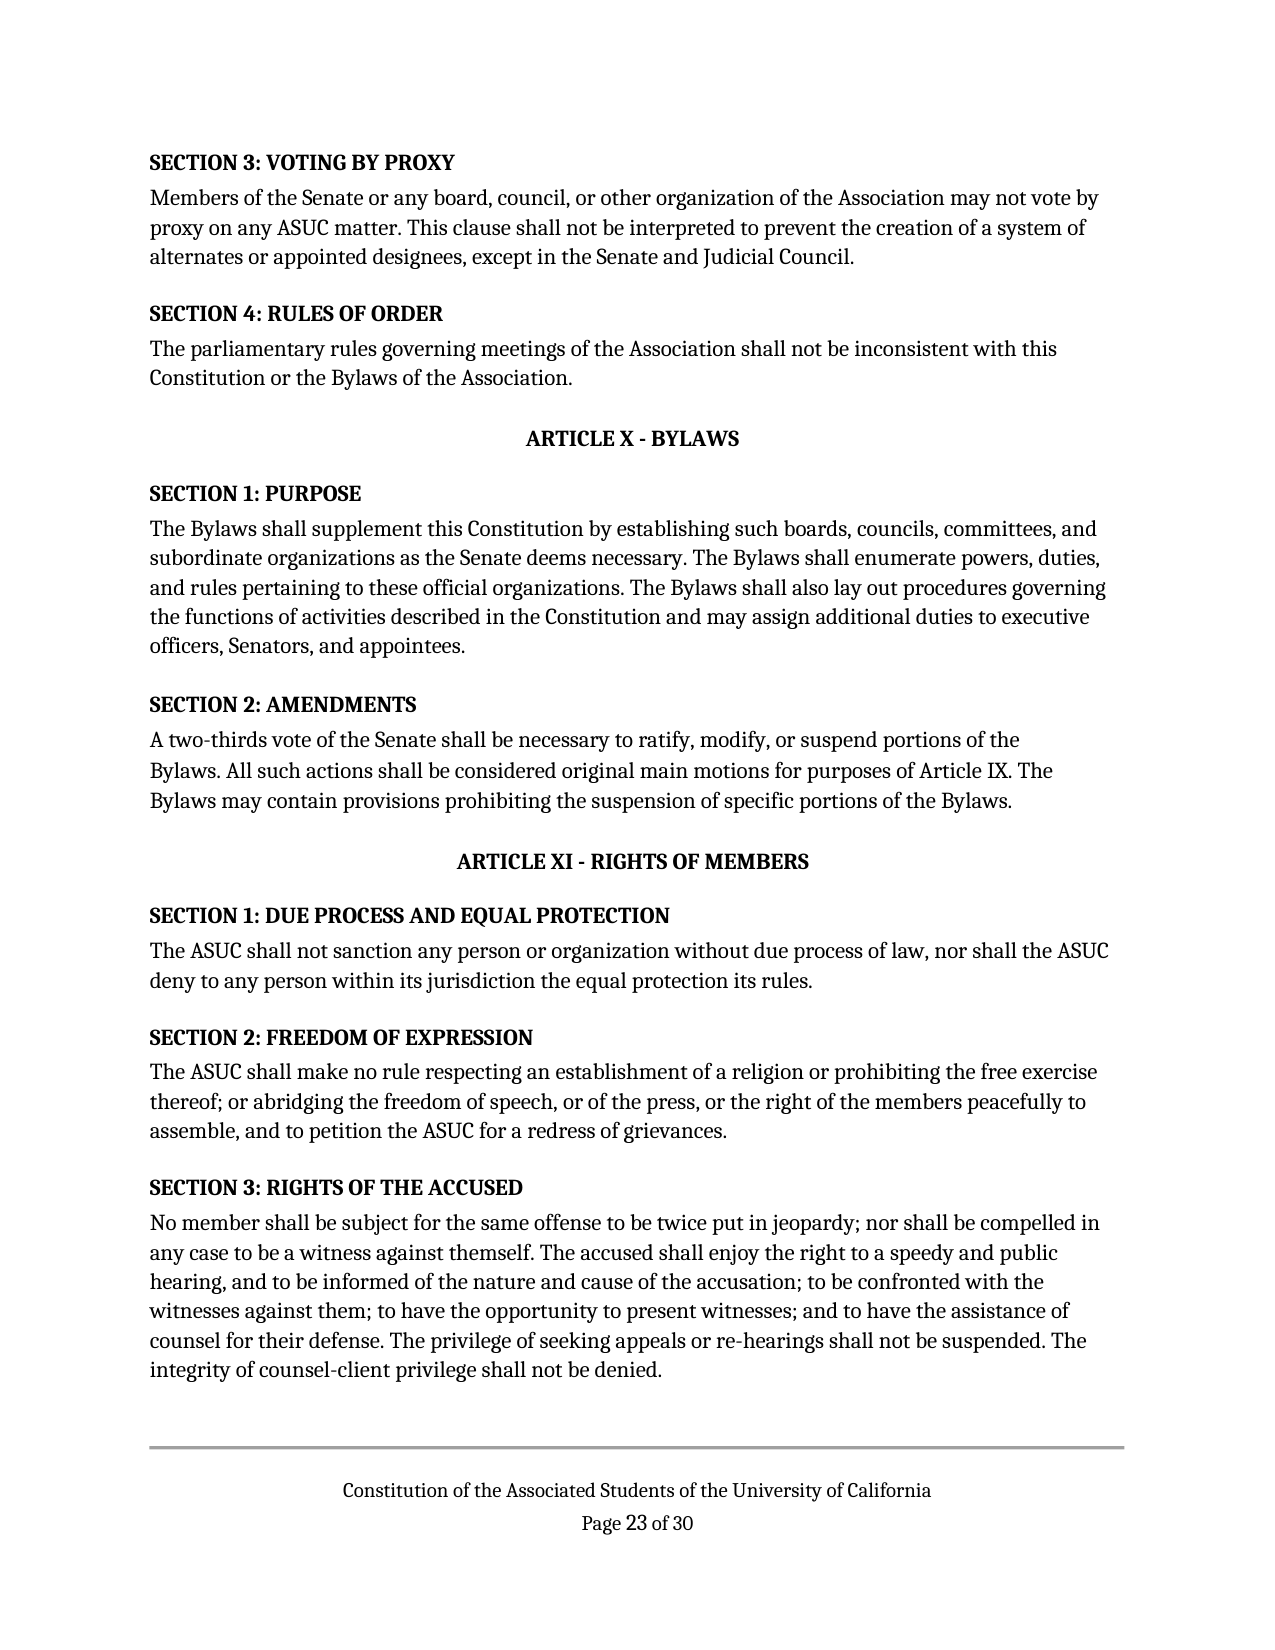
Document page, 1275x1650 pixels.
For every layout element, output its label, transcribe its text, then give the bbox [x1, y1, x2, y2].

text The Bylaws shall supplement this Constitution by establishing such boards, councils, committees, and subordinate organizations as the Senate deems necessary. The Bylaws shall enumerate powers, duties, and rules pertaining to these official organizations. The Bylaws shall also lay out procedures governing the functions of activities described in the Constitution and may assign additional duties to executive officers, Senators, and appointees. [149, 515, 1117, 659]
subtitle SECTION 1: PURPOSE [149, 480, 1125, 507]
text Bylaws. All such actions shall be considered original main motions for purposes of Article IX. The Bylaws may contain provisions prohibiting the suspension of specific portions of the Bylaws. [149, 758, 1117, 814]
subtitle SECTION 4: RULES OF ORDER [149, 301, 1125, 327]
text The parliamentary rules governing meetings of the Association shall not be inconsistent with this Constitution or the Bylaws of the Association. [149, 336, 1117, 391]
subtitle SECTION 3: VOTING BY PROXY [149, 150, 1125, 176]
text Members of the Senate or any board, council, or other organization of the Association may not vote by proxy on any ASUC matter. This clause shall not be interpreted to prevent the creation of a system of alternates or appointed designees, except in the Senate and Judicial Council. [149, 185, 1117, 270]
subtitle SECTION 1: DUE PROCESS AND EQUAL PROTECTION [149, 903, 1125, 929]
subtitle SECTION 2: FREEDOM OF EXPRESSION [149, 1024, 1125, 1051]
text The ASUC shall not sanction any person or organization without due process of law, nor shall the ASUC deny to any person within its jurisdiction the equal protection its rules. [149, 938, 1117, 994]
subtitle SECTION 3: RIGHTS OF THE ACCUSED [149, 1175, 1125, 1201]
subtitle ARTICLE X - BYLAWS [151, 426, 1114, 452]
text A two-thirds vote of the Senate shall be necessary to ratify, modify, or suspend portions of the [149, 727, 1117, 753]
subtitle ARTICLE XI - RIGHTS OF MEMBERS [151, 849, 1114, 875]
text No member shall be subject for the same offense to be twice put in jeopardy; nor shall be compelled in any case to be a witness against themself. The accused shall enjoy the right to a speedy and public hearing, and to be informed of the nature and cause of the accusation; to be confronted with the witnesses against them; to have the opportunity to present witnesses; and to have the assistance of counsel for their defense. The privilege of seeking appeals or re-hearings shall not be suspended. The integrity of counsel-client privilege shall not be denied. [149, 1210, 1117, 1383]
text The ASUC shall make no rule respecting an establishment of a religion or prohibiting the free exercise thereof; or abridging the freedom of speech, or of the press, or the right of the members peacefully to assemble, and to petition the ASUC for a redress of grievances. [149, 1059, 1117, 1144]
subtitle SECTION 2: AMENDMENTS [149, 692, 1125, 718]
